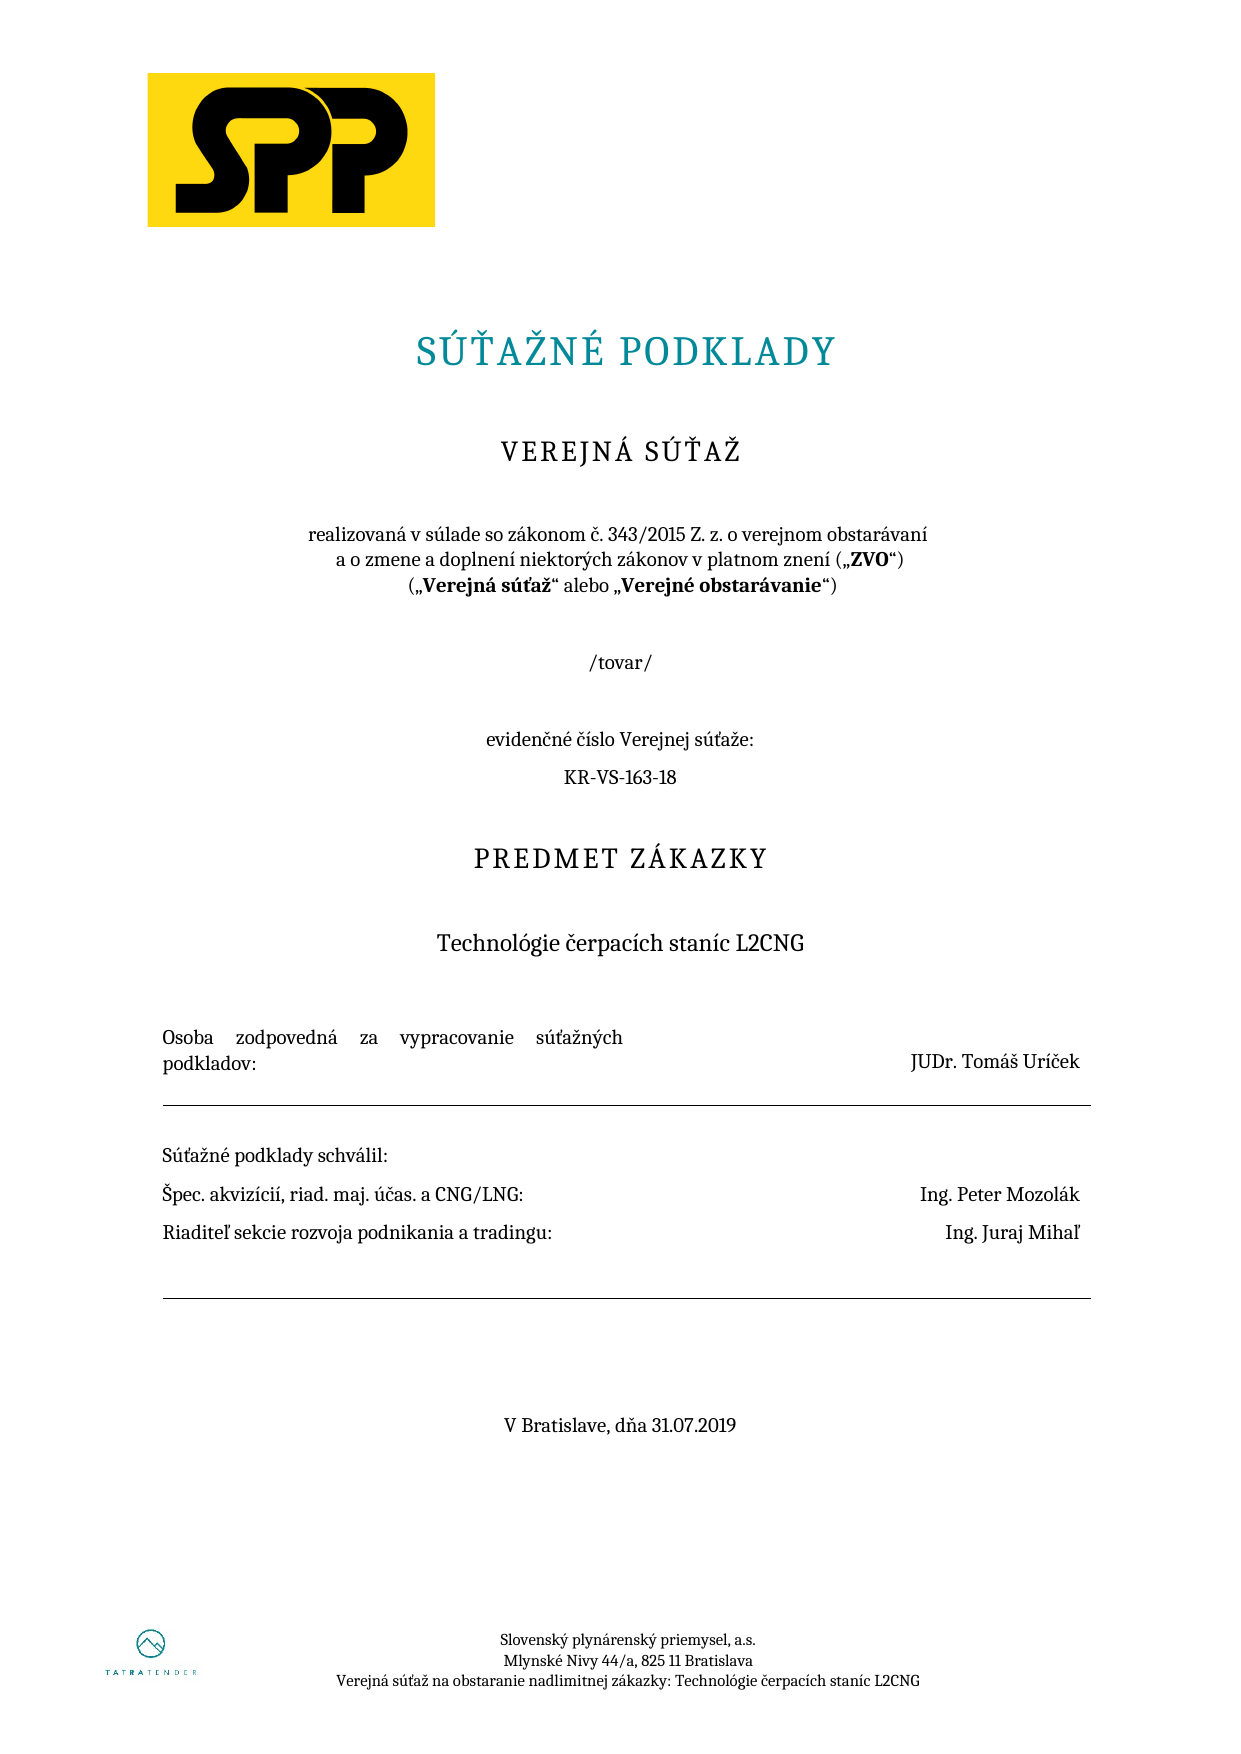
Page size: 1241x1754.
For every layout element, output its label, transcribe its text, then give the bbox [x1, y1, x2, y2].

text evidenčné číslo Verejnej súťaže: [148, 727, 1093, 751]
picture [84, 1605, 217, 1699]
text VEREJNÁ SÚŤAŽ [148, 435, 1093, 469]
picture [147, 73, 436, 227]
text Technológie čerpacích staníc L2CNG [148, 929, 1093, 958]
table_header JUDr. Tomáš Uríček [634, 1011, 1091, 1105]
text /tovar/ [148, 651, 1093, 674]
text realizovaná v súlade so zákonom č. 343/2015 Z. z. o verejnom obstarávaní a o zmene a doplnení niektorých zákonov v platnom znení („ZVO“) („Verejná súťaž“ alebo „Verejné obstarávanie“) [148, 522, 1093, 598]
table_header Osoba zodpovedná za vypracovanie súťažných podkladov: [163, 1011, 634, 1105]
text KR-VS-163-18 [148, 766, 1093, 789]
table_cell Ing. Peter Mozolák Ing. Juraj Mihaľ [634, 1106, 1091, 1297]
text V Bratislave, dňa 31.07.2019 [148, 1413, 1093, 1437]
text Súťažné podklady [148, 327, 1093, 375]
text predmet zákazky [148, 842, 1093, 876]
table_cell Súťažné podklady schválil: Špec. akvizícií, riad. maj. účas. a CNG/LNG: Riaditeľ sekcie rozvoja podnikania a tradingu: [163, 1106, 634, 1297]
